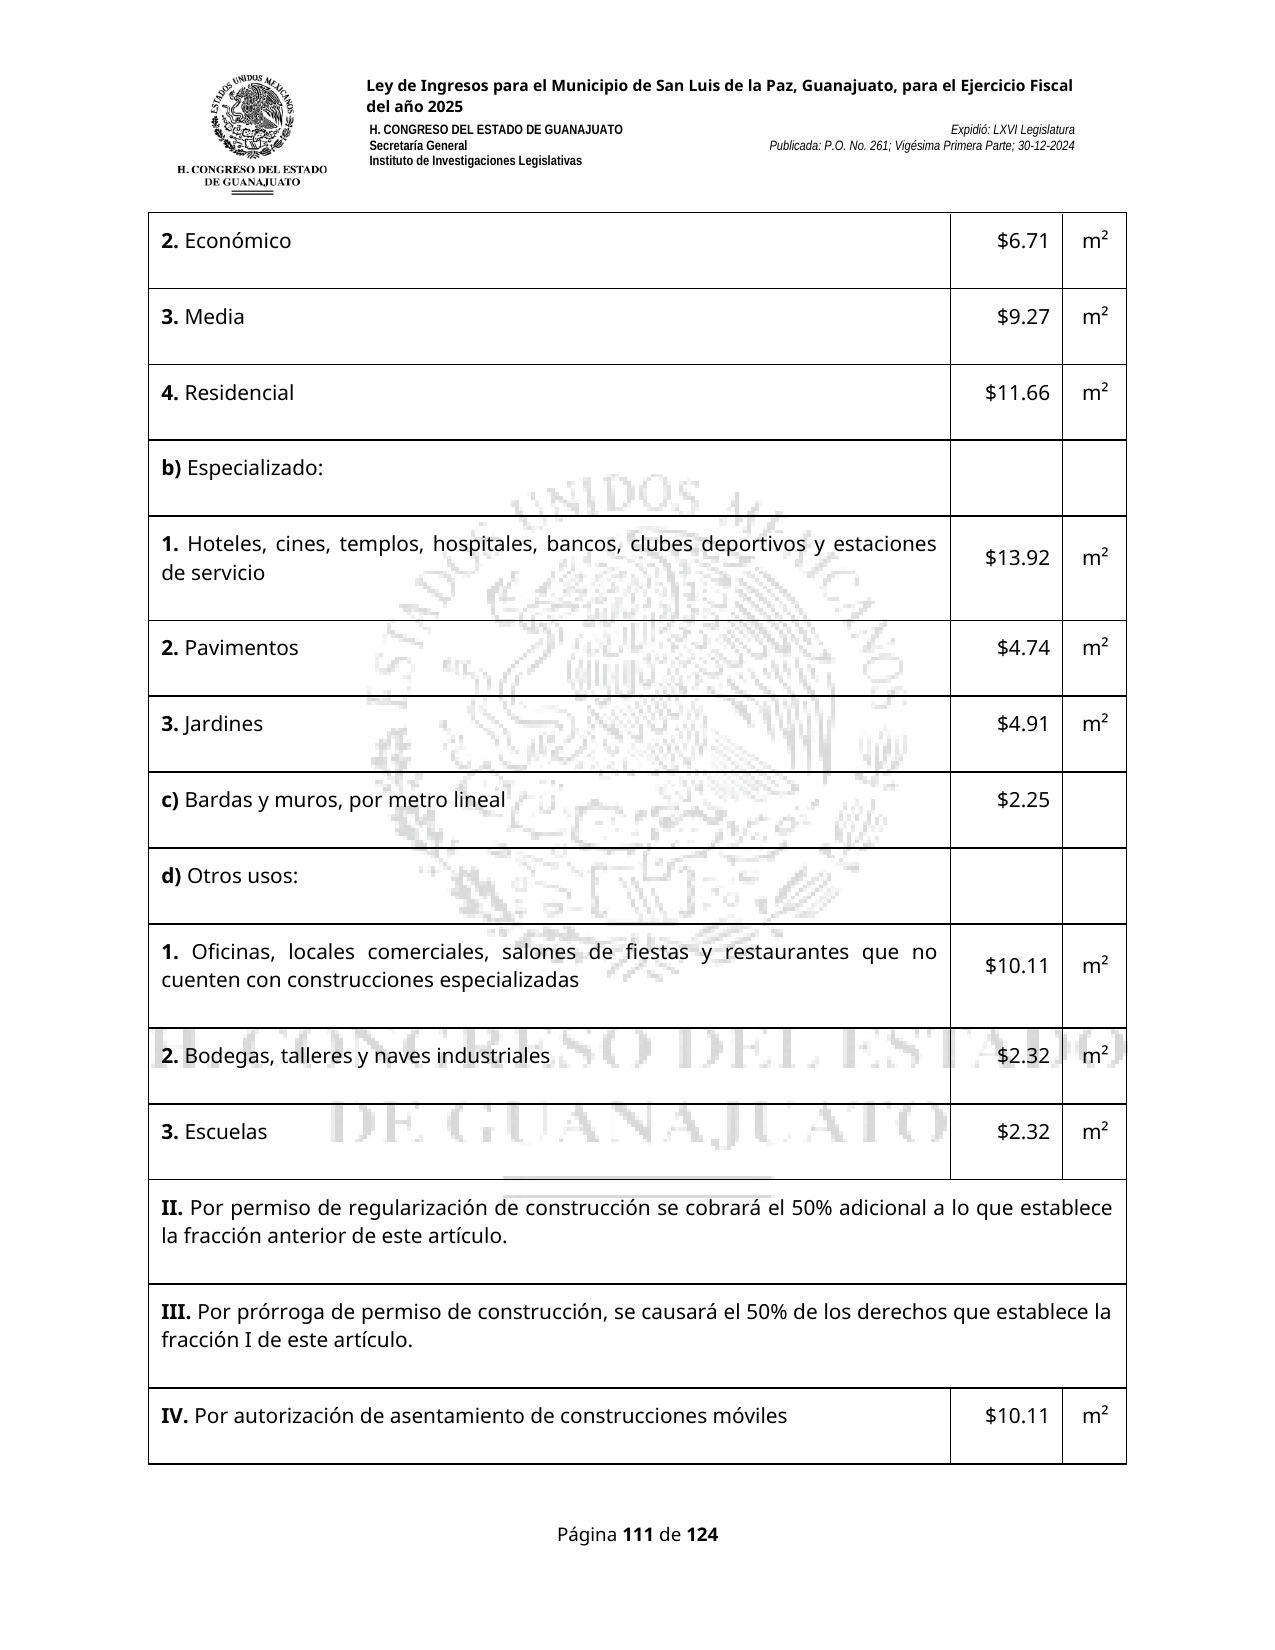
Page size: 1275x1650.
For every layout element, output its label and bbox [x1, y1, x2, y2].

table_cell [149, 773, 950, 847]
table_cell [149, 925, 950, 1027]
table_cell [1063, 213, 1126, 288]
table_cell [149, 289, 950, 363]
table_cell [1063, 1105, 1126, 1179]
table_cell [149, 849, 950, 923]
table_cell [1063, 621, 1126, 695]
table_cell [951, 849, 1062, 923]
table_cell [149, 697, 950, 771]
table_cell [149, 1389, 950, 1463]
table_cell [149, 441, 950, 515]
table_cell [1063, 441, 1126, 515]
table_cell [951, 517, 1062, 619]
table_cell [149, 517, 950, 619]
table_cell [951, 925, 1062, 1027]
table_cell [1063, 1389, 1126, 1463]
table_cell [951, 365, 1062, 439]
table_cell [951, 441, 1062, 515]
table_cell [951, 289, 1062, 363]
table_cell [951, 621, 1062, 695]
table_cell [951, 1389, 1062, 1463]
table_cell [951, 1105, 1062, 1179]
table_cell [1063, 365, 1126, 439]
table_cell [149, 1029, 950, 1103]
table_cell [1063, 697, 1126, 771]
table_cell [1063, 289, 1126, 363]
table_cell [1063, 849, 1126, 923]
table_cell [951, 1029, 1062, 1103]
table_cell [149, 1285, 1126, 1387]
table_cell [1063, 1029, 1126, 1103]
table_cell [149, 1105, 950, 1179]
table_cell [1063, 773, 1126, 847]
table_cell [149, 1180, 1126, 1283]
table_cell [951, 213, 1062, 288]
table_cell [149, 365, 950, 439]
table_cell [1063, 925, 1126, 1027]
picture [177, 75, 327, 201]
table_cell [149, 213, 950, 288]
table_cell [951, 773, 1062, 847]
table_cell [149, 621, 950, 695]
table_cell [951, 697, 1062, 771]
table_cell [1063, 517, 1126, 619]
